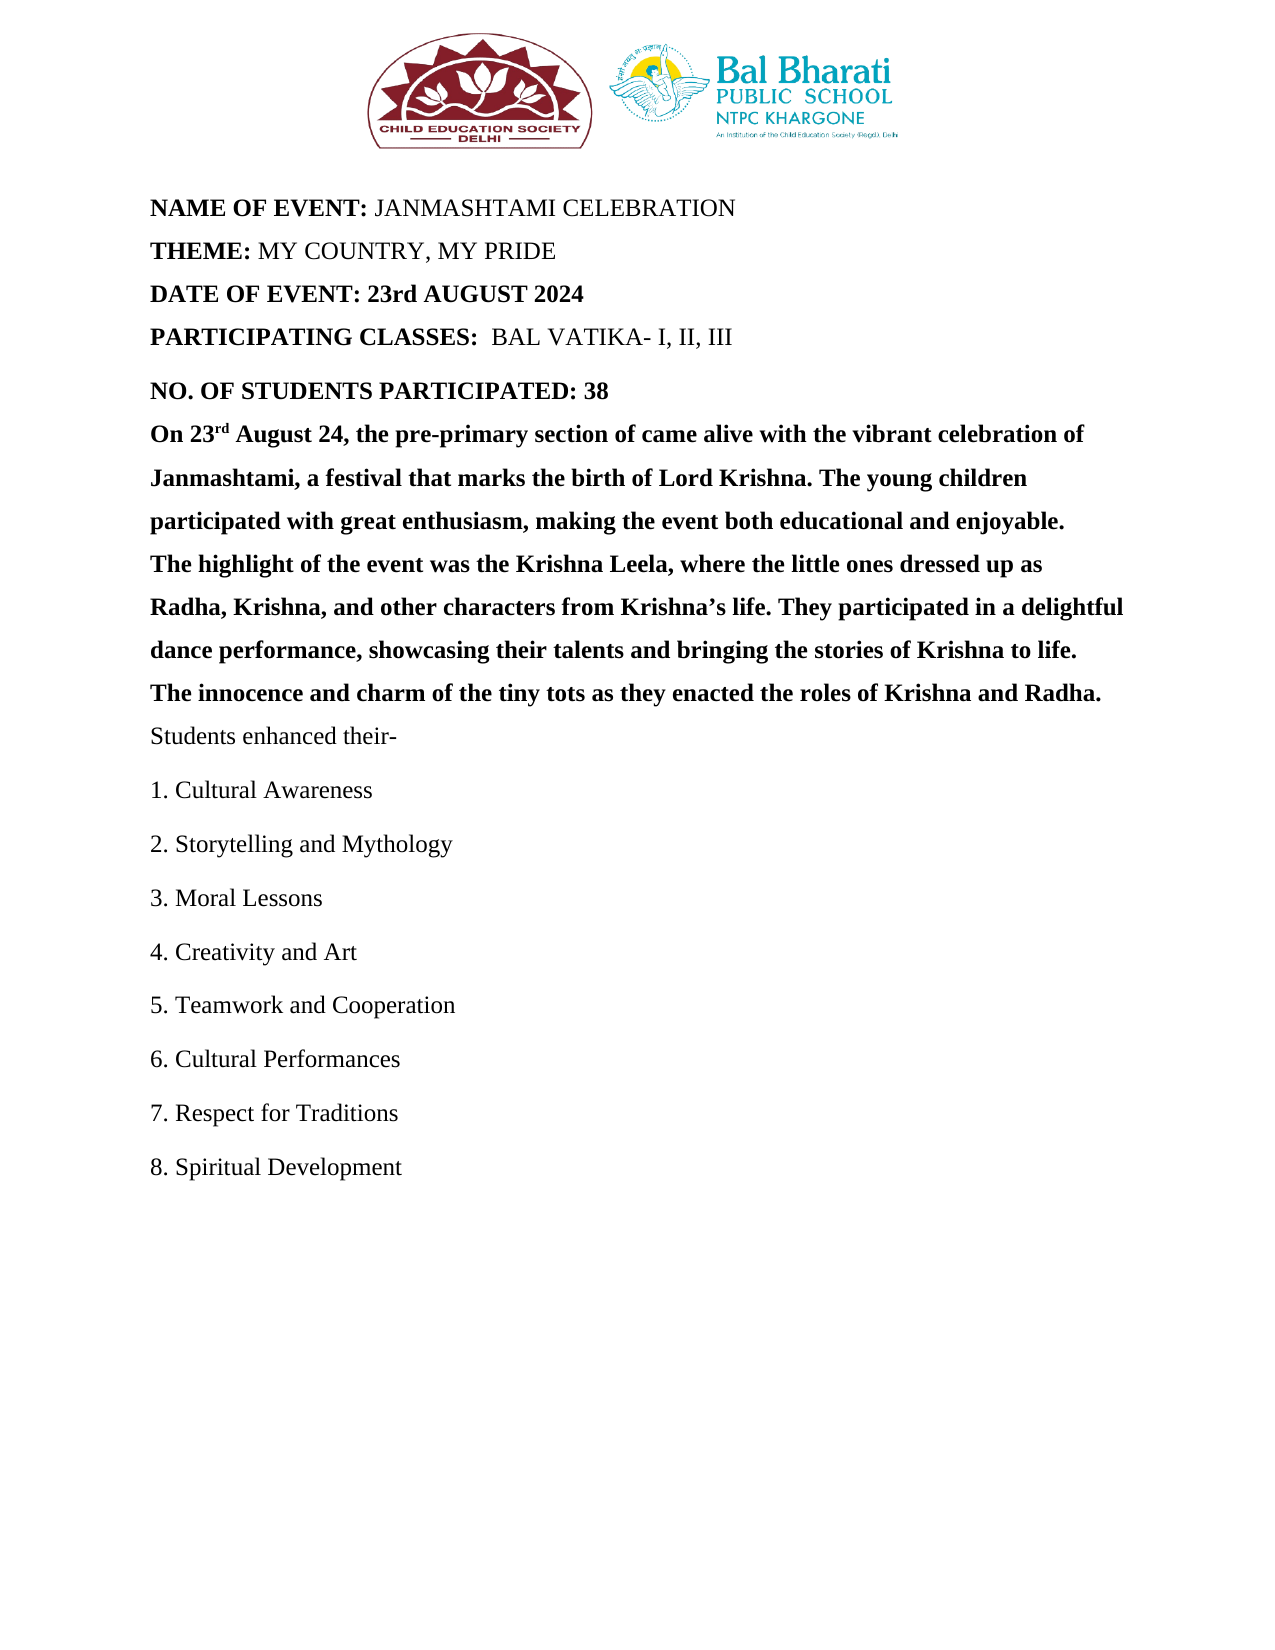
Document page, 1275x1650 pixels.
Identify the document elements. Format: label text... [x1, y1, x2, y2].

text THEME: MY COUNTRY, MY PRIDE [150, 236, 1125, 265]
text On 23rd August 24, the pre-primary section of came alive with the vibrant celebration of Janmashtami, a festival that marks the birth of Lord Krishna. The young children participated with great enthusiasm, making the event both educational and enjoyable. [150, 419, 1125, 534]
text PARTICIPATING CLASSES: BAL VATIKA- I, II, III [150, 322, 1125, 351]
text NAME OF EVENT: JANMASHTAMI CELEBRATION [150, 193, 1125, 222]
picture [364, 27, 908, 151]
text 5. Teamwork and Cooperation [150, 991, 1125, 1019]
text 2. Storytelling and Mythology [150, 829, 1125, 858]
text 8. Spiritual Development [150, 1152, 1125, 1181]
text DATE OF EVENT: 23rd AUGUST 2024 [150, 279, 1125, 308]
text NO. OF STUDENTS PARTICIPATED: 38 [150, 376, 1125, 405]
text Students enhanced their- [150, 721, 1125, 750]
text The highlight of the event was the Krishna Leela, where the little ones dressed up as Radha, Krishna, and other characters from Krishna’s life. They participated in a delightful dance performance, showcasing their talents and bringing the stories of Krishna to life. The innocence and charm of the tiny tots as they enacted the roles of Krishna and Radha. [150, 549, 1125, 707]
text 6. Cultural Performances [150, 1044, 1125, 1073]
text 7. Respect for Traditions [150, 1098, 1125, 1127]
text 3. Moral Lessons [150, 883, 1125, 912]
text 1. Cultural Awareness [150, 775, 1125, 804]
text 4. Creativity and Art [150, 937, 1125, 966]
